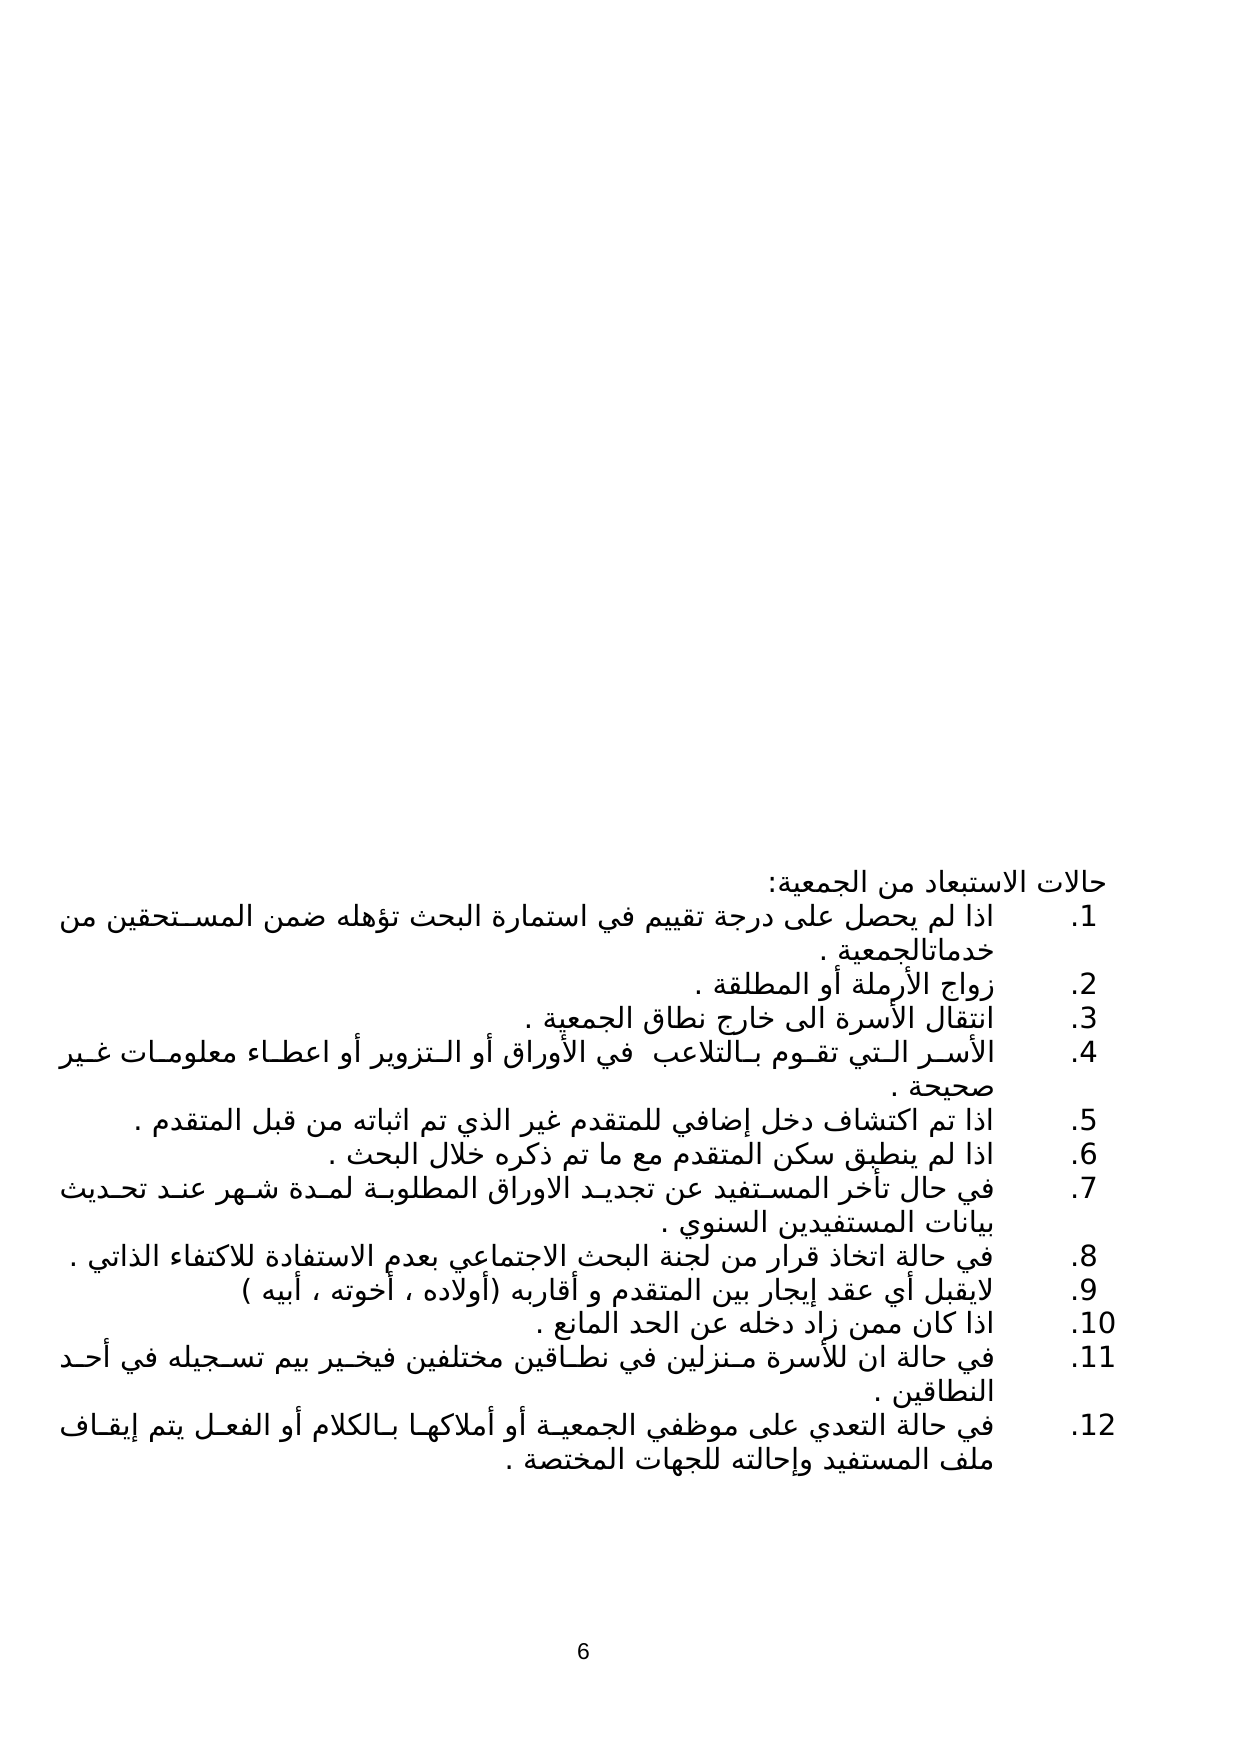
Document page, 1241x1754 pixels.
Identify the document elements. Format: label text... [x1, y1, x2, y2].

list في حالة ان للأسرة منزلين في نطاقين مختلفين فيخير بيم تسجيله في أحد النطاقين . [59, 1341, 1070, 1409]
text حالات الاستبعاد من الجمعية: [59, 865, 1107, 899]
list في حالة التعدي على موظفي الجمعية أو أملاكها بالكلام أو الفعل يتم إيقاف ملف المستفيد وإحالته للجهات المختصة . [59, 1409, 1070, 1477]
list زواج الأرملة أو المطلقة . [59, 967, 1070, 1001]
list في حال تأخر المستفيد عن تجديد الاوراق المطلوبة لمدة شهر عند تحديث بيانات المستفيدين السنوي . [59, 1171, 1070, 1239]
list اذا تم اكتشاف دخل إضافي للمتقدم غير الذي تم اثباته من قبل المتقدم . [59, 1103, 1070, 1137]
list اذا لم ينطبق سكن المتقدم مع ما تم ذكره خلال البحث . [59, 1137, 1070, 1171]
list انتقال الأسرة الى خارج نطاق الجمعية . [59, 1001, 1070, 1035]
list اذا كان ممن زاد دخله عن الحد المانع . [59, 1307, 1070, 1341]
list اذا لم يحصل على درجة تقييم في استمارة البحث تؤهله ضمن المستحقين من خدماتالجمعية . [59, 899, 1070, 967]
list لايقبل أي عقد إيجار بين المتقدم و أقاربه (أولاده ، أخوته ، أبيه ) [59, 1273, 1070, 1307]
list الأسر التي تقوم بالتلاعب في الأوراق أو التزوير أو اعطاء معلومات غير صحيحة . [59, 1035, 1070, 1103]
list في حالة اتخاذ قرار من لجنة البحث الاجتماعي بعدم الاستفادة للاكتفاء الذاتي . [59, 1239, 1070, 1273]
